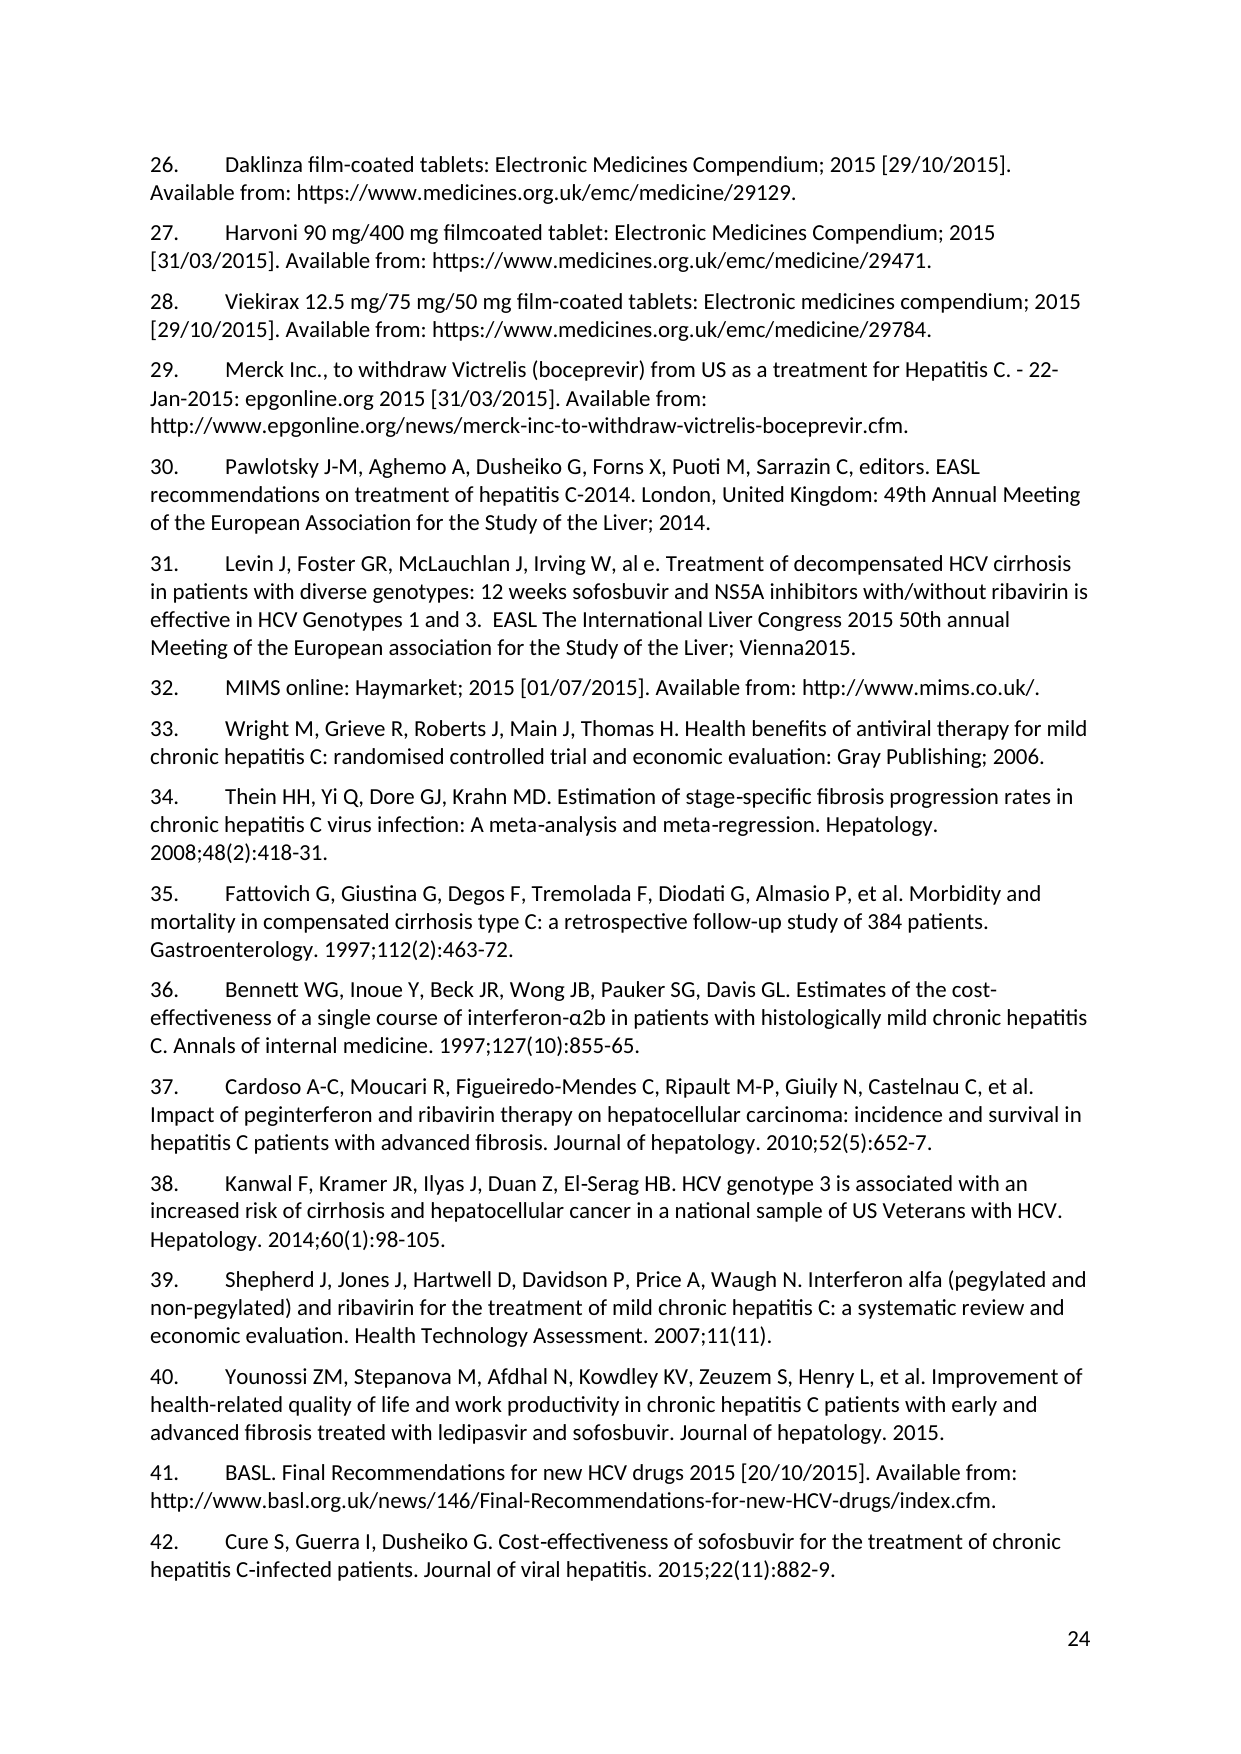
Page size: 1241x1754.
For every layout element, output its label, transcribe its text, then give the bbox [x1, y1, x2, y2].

text 30. Pawlotsky J-M, Aghemo A, Dusheiko G, Forns X, Puoti M, Sarrazin C, editors. EASL recommendations on treatment of hepatitis C-2014. London, United Kingdom: 49th Annual Meeting of the European Association for the Study of the Liver; 2014. [150, 452, 1090, 536]
text 38. Kanwal F, Kramer JR, Ilyas J, Duan Z, El‐Serag HB. HCV genotype 3 is associated with an increased risk of cirrhosis and hepatocellular cancer in a national sample of US Veterans with HCV. Hepatology. 2014;60(1):98-105. [150, 1169, 1090, 1253]
text 27. Harvoni 90 mg/400 mg filmcoated tablet: Electronic Medicines Compendium; 2015 [31/03/2015]. Available from: https://www.medicines.org.uk/emc/medicine/29471. [150, 218, 1090, 274]
text 28. Viekirax 12.5 mg/75 mg/50 mg film-coated tablets: Electronic medicines compendium; 2015 [29/10/2015]. Available from: https://www.medicines.org.uk/emc/medicine/29784. [150, 287, 1090, 343]
text 39. Shepherd J, Jones J, Hartwell D, Davidson P, Price A, Waugh N. Interferon alfa (pegylated and non-pegylated) and ribavirin for the treatment of mild chronic hepatitis C: a systematic review and economic evaluation. Health Technology Assessment. 2007;11(11). [150, 1265, 1090, 1349]
text 41. BASL. Final Recommendations for new HCV drugs 2015 [20/10/2015]. Available from: http://www.basl.org.uk/news/146/Final-Recommendations-for-new-HCV-drugs/index.cfm. [150, 1458, 1090, 1514]
text 35. Fattovich G, Giustina G, Degos F, Tremolada F, Diodati G, Almasio P, et al. Morbidity and mortality in compensated cirrhosis type C: a retrospective follow-up study of 384 patients. Gastroenterology. 1997;112(2):463-72. [150, 879, 1090, 963]
text 40. Younossi ZM, Stepanova M, Afdhal N, Kowdley KV, Zeuzem S, Henry L, et al. Improvement of health-related quality of life and work productivity in chronic hepatitis C patients with early and advanced fibrosis treated with ledipasvir and sofosbuvir. Journal of hepatology. 2015. [150, 1362, 1090, 1446]
text 31. Levin J, Foster GR, McLauchlan J, Irving W, al e. Treatment of decompensated HCV cirrhosis in patients with diverse genotypes: 12 weeks sofosbuvir and NS5A inhibitors with/without ribavirin is effective in HCV Genotypes 1 and 3. EASL The International Liver Congress 2015 50th annual Meeting of the European association for the Study of the Liver; Vienna2015. [150, 549, 1090, 661]
text 26. Daklinza film-coated tablets: Electronic Medicines Compendium; 2015 [29/10/2015]. Available from: https://www.medicines.org.uk/emc/medicine/29129. [150, 150, 1090, 206]
text 33. Wright M, Grieve R, Roberts J, Main J, Thomas H. Health benefits of antiviral therapy for mild chronic hepatitis C: randomised controlled trial and economic evaluation: Gray Publishing; 2006. [150, 714, 1090, 770]
text 32. MIMS online: Haymarket; 2015 [01/07/2015]. Available from: http://www.mims.co.uk/. [150, 673, 1090, 701]
text 42. Cure S, Guerra I, Dusheiko G. Cost‐effectiveness of sofosbuvir for the treatment of chronic hepatitis C‐infected patients. Journal of viral hepatitis. 2015;22(11):882-9. [150, 1527, 1090, 1583]
text 29. Merck Inc., to withdraw Victrelis (boceprevir) from US as a treatment for Hepatitis C. - 22-Jan-2015: epgonline.org 2015 [31/03/2015]. Available from: http://www.epgonline.org/news/merck-inc-to-withdraw-victrelis-boceprevir.cfm. [150, 356, 1090, 440]
text 37. Cardoso A-C, Moucari R, Figueiredo-Mendes C, Ripault M-P, Giuily N, Castelnau C, et al. Impact of peginterferon and ribavirin therapy on hepatocellular carcinoma: incidence and survival in hepatitis C patients with advanced fibrosis. Journal of hepatology. 2010;52(5):652-7. [150, 1072, 1090, 1156]
text 36. Bennett WG, Inoue Y, Beck JR, Wong JB, Pauker SG, Davis GL. Estimates of the cost-effectiveness of a single course of interferon-α2b in patients with histologically mild chronic hepatitis C. Annals of internal medicine. 1997;127(10):855-65. [150, 976, 1090, 1059]
text 34. Thein HH, Yi Q, Dore GJ, Krahn MD. Estimation of stage‐specific fibrosis progression rates in chronic hepatitis C virus infection: A meta‐analysis and meta‐regression. Hepatology. 2008;48(2):418-31. [150, 782, 1090, 866]
